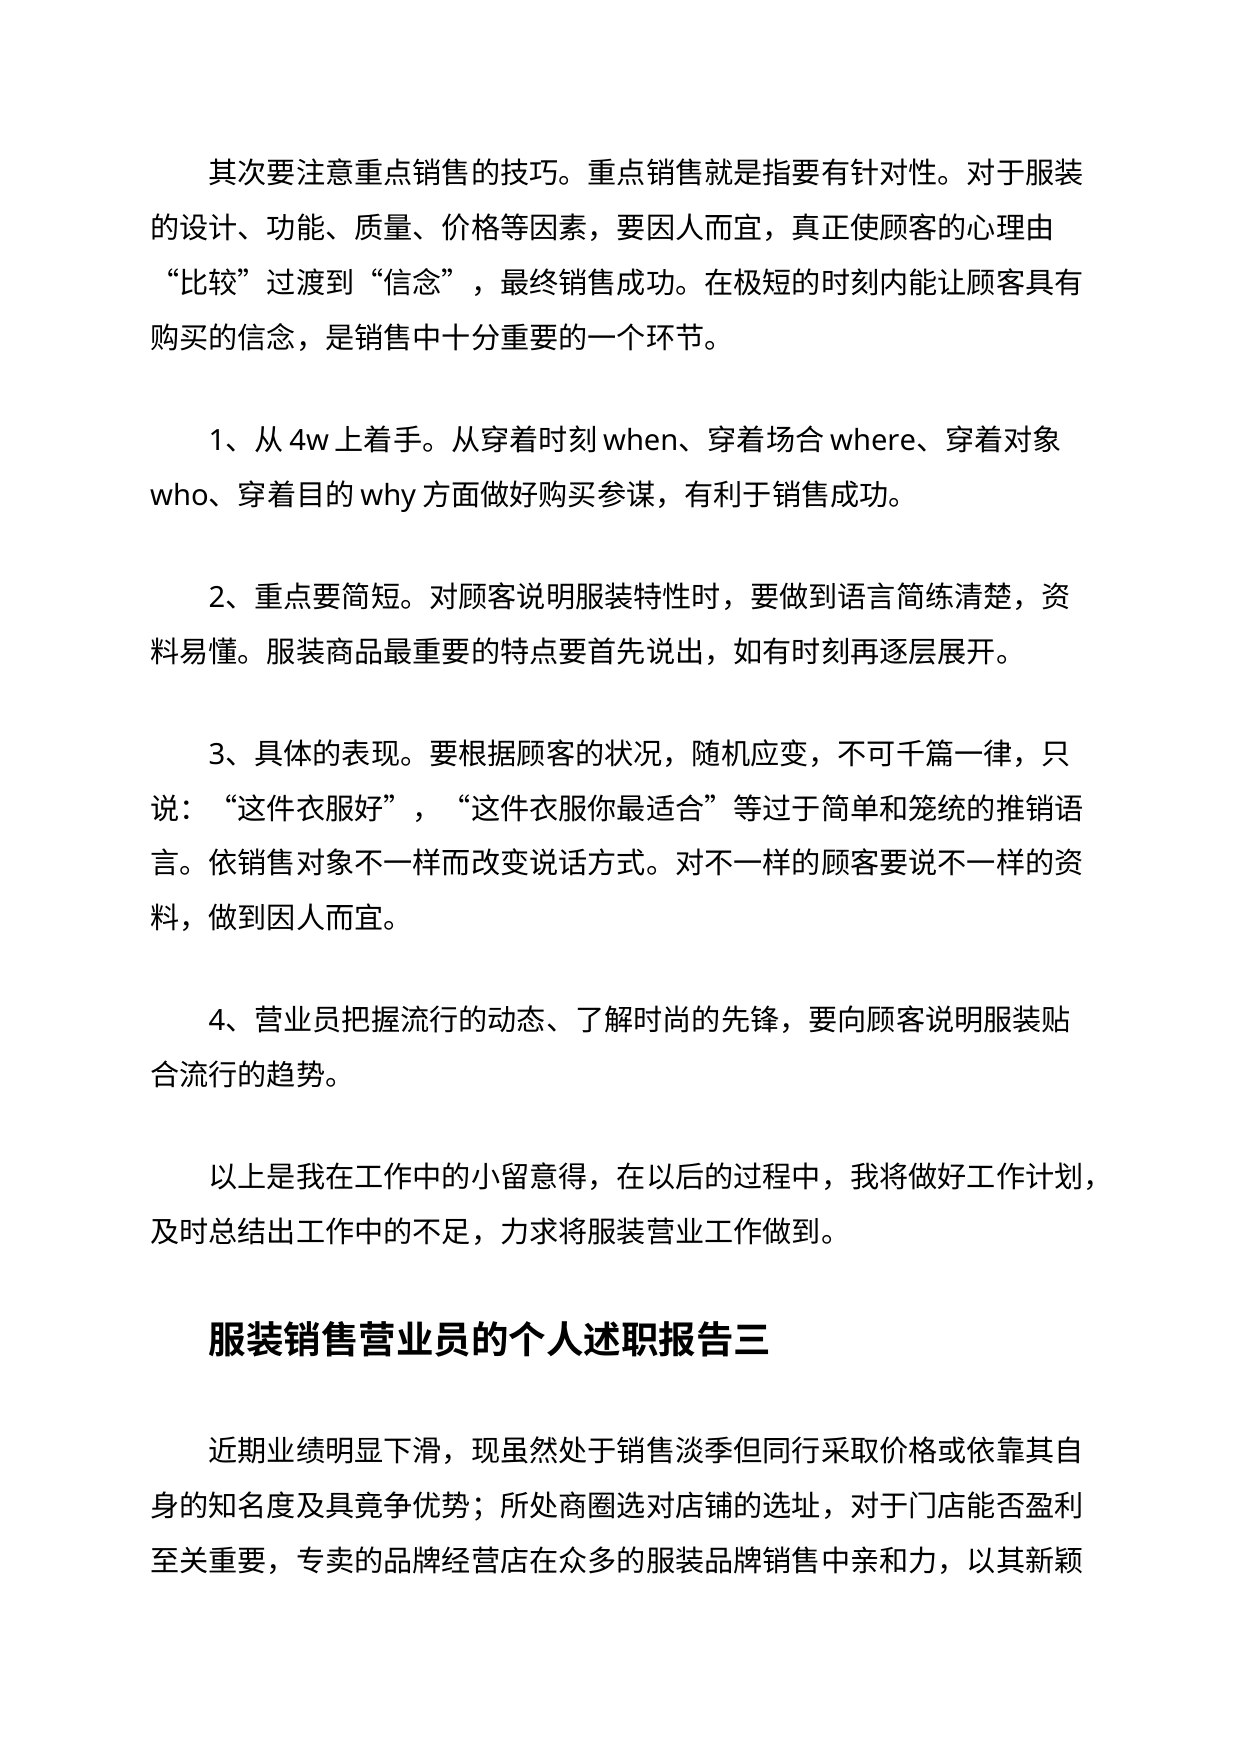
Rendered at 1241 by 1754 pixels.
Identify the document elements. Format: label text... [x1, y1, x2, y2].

text 1、从4w上着手。从穿着时刻when、穿着场合where、穿着对象who、穿着目的why方面做好购买参谋，有利于销售成功。 [150, 416, 1090, 514]
text 以上是我在工作中的小留意得，在以后的过程中，我将做好工作计划，及时总结出工作中的不足，力求将服装营业工作做到。 [150, 1153, 1090, 1251]
text 2、重点要简短。对顾客说明服装特性时，要做到语言简练清楚，资料易懂。服装商品最重要的特点要首先说出，如有时刻再逐层展开。 [150, 573, 1090, 671]
text 其次要注意重点销售的技巧。重点销售就是指要有针对性。对于服装的设计、功能、质量、价格等因素，要因人而宜，真正使顾客的心理由“比较”过渡到“信念”，最终销售成功。在极短的时刻内能让顾客具有购买的信念，是销售中十分重要的一个环节。 [150, 150, 1090, 357]
text 3、具体的表现。要根据顾客的状况，随机应变，不可千篇一律，只说：“这件衣服好”，“这件衣服你最适合”等过于简单和笼统的推销语言。依销售对象不一样而改变说话方式。对不一样的顾客要说不一样的资料，做到因人而宜。 [150, 730, 1090, 937]
text 服装销售营业员的个人述职报告三 [150, 1310, 1090, 1364]
text 4、营业员把握流行的动态、了解时尚的先锋，要向顾客说明服装贴合流行的趋势。 [150, 997, 1090, 1094]
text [150, 1428, 1090, 1580]
